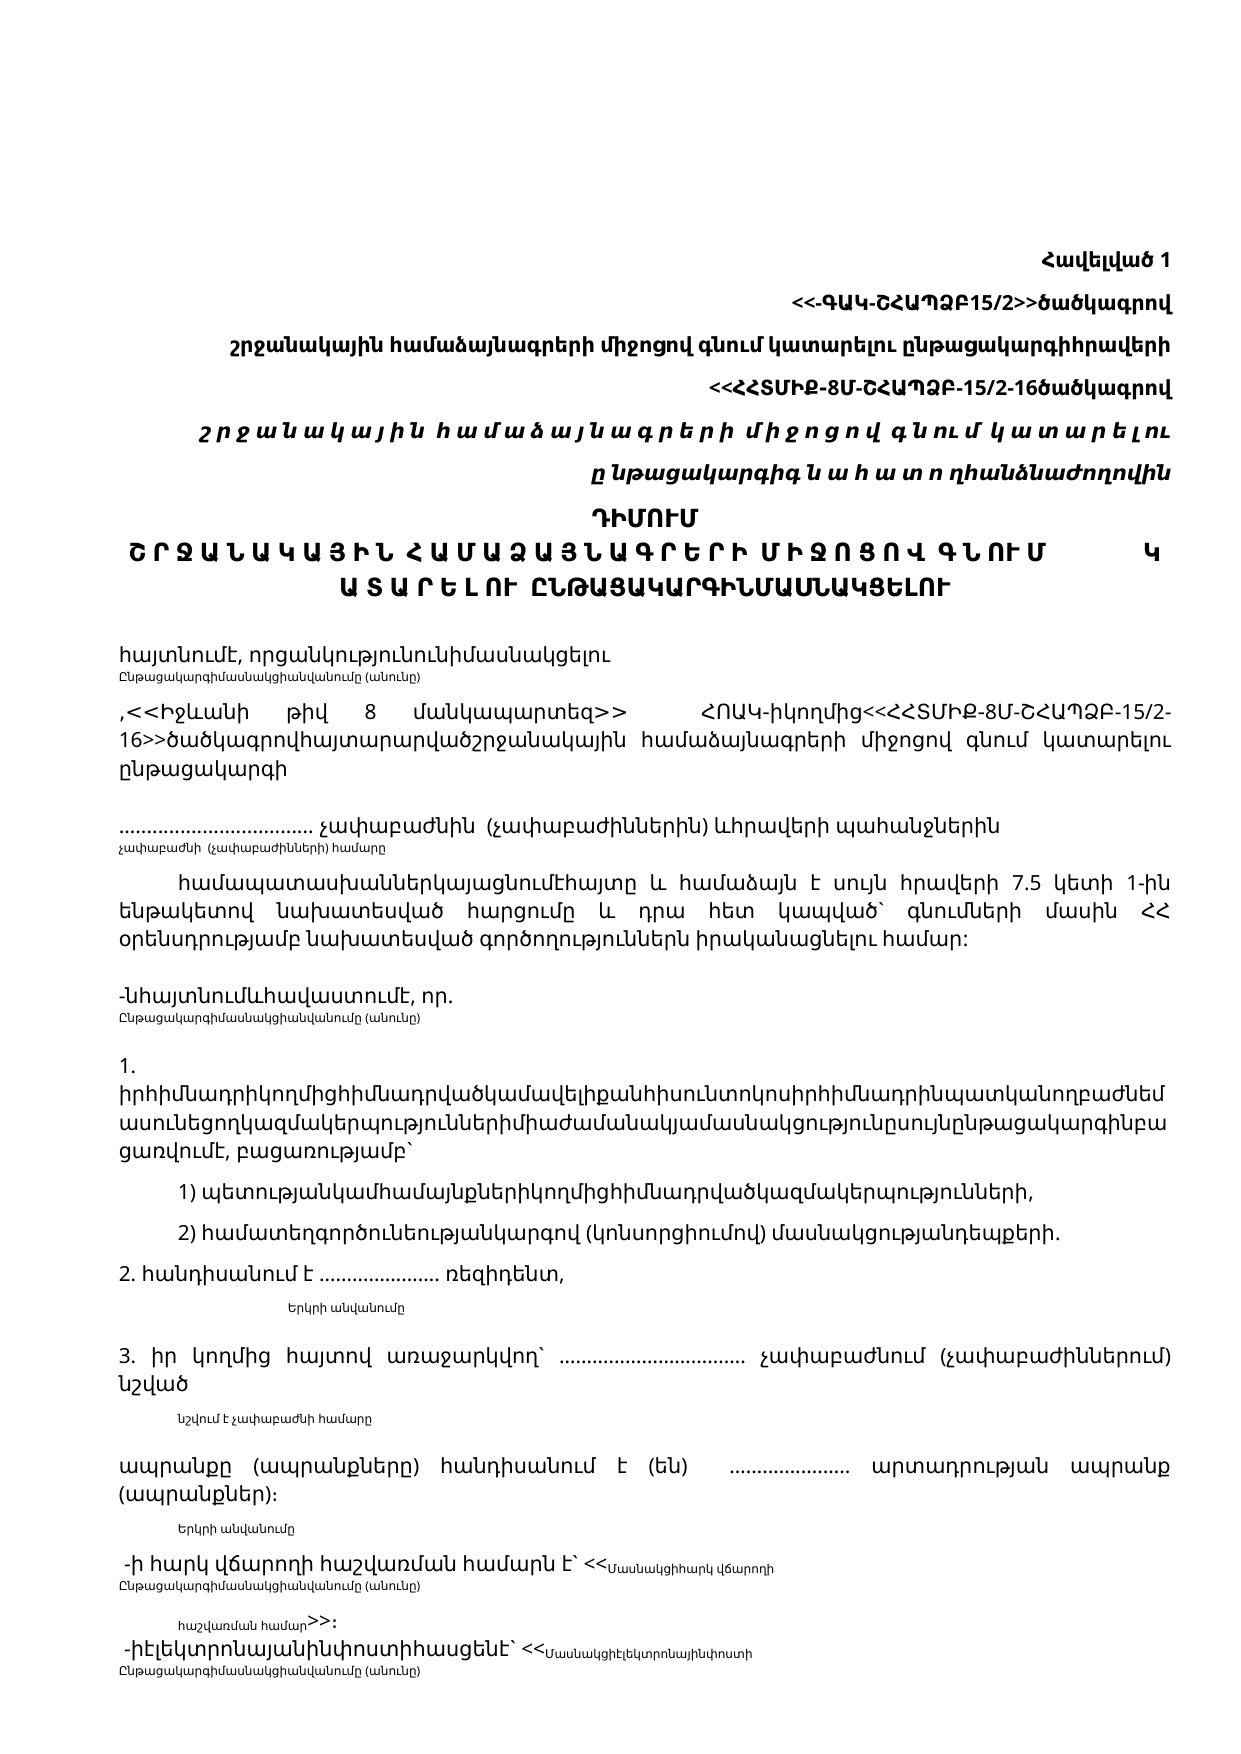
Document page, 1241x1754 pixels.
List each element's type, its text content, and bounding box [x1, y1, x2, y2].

text -իէլեկտրոնայանինփոստիհասցենէ` <<Մասնակցիէլեկտրոնայինփոստի [118, 1634, 1171, 1663]
text Ընթացակարգիմասնակցիանվանումը (անունը) [118, 1010, 1171, 1038]
subtitle Շ Ր Ջ Ա Ն Ա Կ Ա Յ Ի Ն Հ Ա Մ Ա Ձ Ա Յ Ն Ա Գ Ր Ե Ր Ի Մ Ի Ջ Ո Ց Ո Վ Գ Ն ՈՒ Մ Կ Ա Տ Ա Ր Ե Լ ՈՒ ԸՆԹԱՑԱԿԱՐԳԻՆՄԱՍՆԱԿՑԵԼՈՒ [118, 535, 1171, 603]
text <<-ԳԱԿ-ՇՀԱՊՁԲ15/2>>ծածկագրով [118, 288, 1171, 316]
text շ ր ջ ա ն ա կ ա յ ի ն հ ա մ ա ձ ա յ ն ա գ ր ե ր ի մ ի ջ ո ց ո վ գ ն ու մ կ ա տ ա ր ե լ ու [118, 416, 1171, 444]
text ը նթացակարգիգ ն ա հ ա տ ո ղհանձնաժողովին [118, 458, 1171, 487]
text 1) պետությանկամհամայնքներիկողմիցհիմնադրվածկազմակերպությունների, [118, 1177, 1171, 1205]
text <<ՀՀՏՄԻՔ-8Մ-ՇՀԱՊՁԲ-15/2-16ծածկագրով [118, 373, 1171, 402]
text ԴԻՄՈՒՄ [118, 501, 1171, 535]
text -նհայտնումևհավաստումէ, որ. [118, 981, 1171, 1010]
text 2. հանդիսանում է …………………. ռեզիդենտ, [118, 1259, 1171, 1287]
text Երկրի անվանումը [118, 1300, 1171, 1328]
text Երկրի անվանումը [118, 1520, 1171, 1549]
text հաշվառման համար>>։ [118, 1606, 1171, 1634]
text ................................... չափաբաժնին (չափաբաժիններին) ևհրավերի պահանջներին [118, 811, 1171, 839]
text շրջանակային համաձայնագրերի միջոցով գնում կատարելու ընթացակարգիհրավերի [118, 331, 1171, 359]
text հայտնումէ, որցանկությունունիմասնակցելու [118, 640, 1171, 668]
text 2) համատեղգործունեությանկարգով (կոնսորցիումով) մասնակցությանդեպքերի. [118, 1218, 1171, 1246]
text Ընթացակարգիմասնակցիանվանումը (անունը) [118, 1663, 1171, 1691]
text նշվում է չափաբաժնի համարը [118, 1410, 1171, 1438]
text Ընթացակարգիմասնակցիանվանումը (անունը) [118, 1577, 1171, 1606]
text -ի հարկ վճարողի հաշվառման համարն է` <<Մասնակցիհարկ վճարողի [118, 1549, 1171, 1577]
text 3. իր կողմից հայտով առաջարկվող` ……………………………. չափաբաժնում (չափաբաժիններում) նշված [118, 1341, 1171, 1398]
text չափաբաժնի (չափաբաժինների) համարը [118, 839, 1171, 868]
text ապրանքը (ապրանքները) հանդիսանում է (են) …………..…….. արտադրության ապրանք (ապրանքներ)։ [118, 1451, 1171, 1508]
text համապատասխաններկայացնումէհայտը և համաձայն է սույն հրավերի 7.5 կետի 1-ին ենթակետով նախատեսված հարցումը և դրա հետ կապված` գնումների մասին ՀՀ օրենսդրությամբ նախատեսված գործողություններն իրականացնելու համար: [118, 868, 1171, 953]
text Հավելված 1 [118, 245, 1171, 274]
text ,<<Իջևանի թիվ 8 մանկապարտեզ>> ՀՈԱԿ-իկողմից<<ՀՀՏՄԻՔ-8Մ-ՇՀԱՊՁԲ-15/2-16>>ծածկագրովհայտարարվածշրջանակային համաձայնագրերի միջոցով գնում կատարելու ընթացակարգի [118, 697, 1171, 782]
text 1. իրհիմնադրիկողմիցհիմնադրվածկամավելիքանհիսունտոկոսիրհիմնադրինպատկանողբաժնեմասունեցողկազմակերպություններիմիաժամանակյամասնակցությունըսույնընթացակարգինբացառվումէ, բացառությամբ` [118, 1051, 1171, 1164]
text Ընթացակարգիմասնակցիանվանումը (անունը) [118, 668, 1171, 697]
